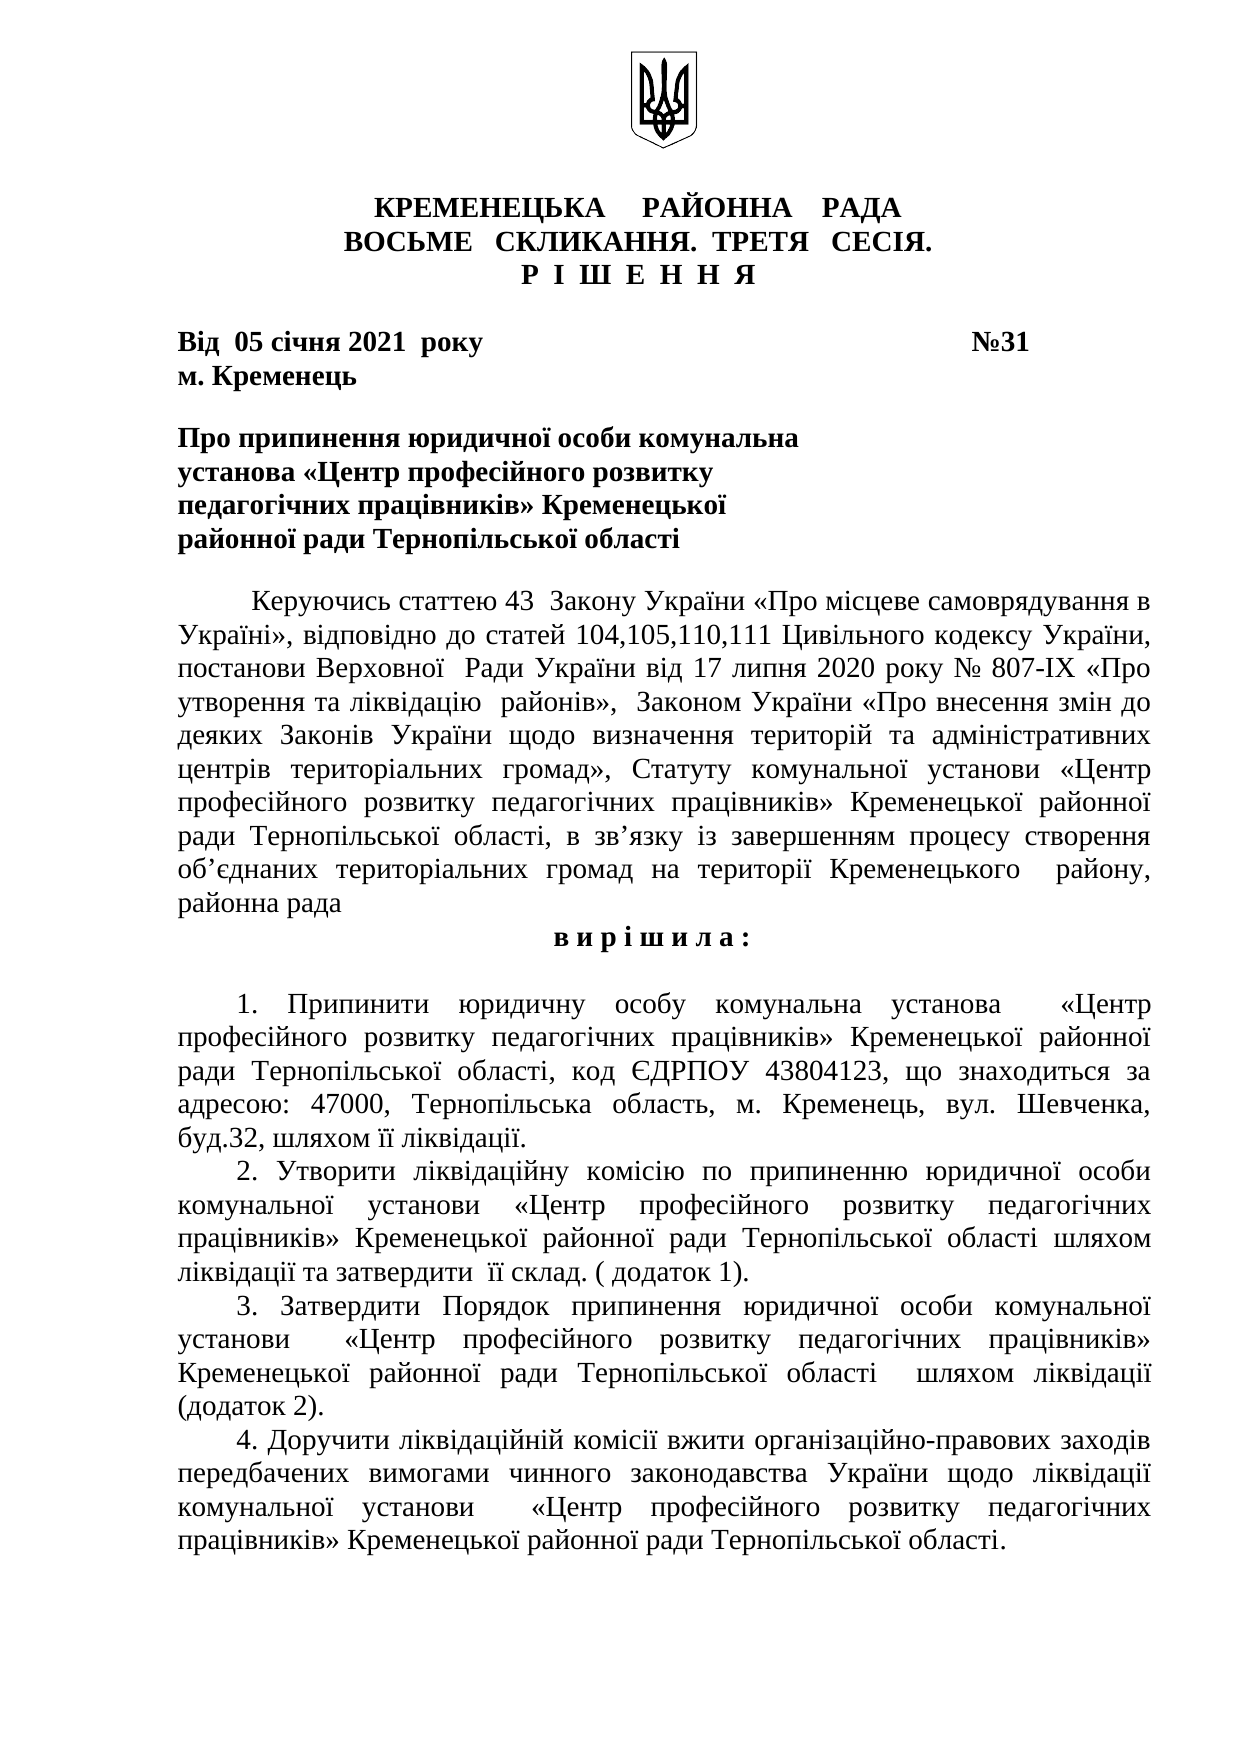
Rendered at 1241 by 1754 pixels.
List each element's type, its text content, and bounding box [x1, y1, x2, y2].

text 2. Утворити ліквідаційну комісію по припиненню юридичної особи комунальної установи «Центр професійного розвитку педагогічних працівників» Кременецької районної ради Тернопільської області шляхом ліквідації та затвердити її склад. ( додаток 1). [177, 1153, 1152, 1288]
text 3. Затвердити Порядок припинення юридичної особи комунальної установи «Центр професійного розвитку педагогічних працівників» Кременецької районної ради Тернопільської області шляхом ліквідації (додаток 2). [177, 1288, 1152, 1422]
text Про припинення юридичної особи комунальна установа «Центр професійного розвитку педагогічних працівників» Кременецької районної ради Тернопільської області [177, 420, 842, 554]
text 1. Припинити юридичну особу комунальна установа «Центр професійного розвитку педагогічних працівників» Кременецької районної ради Тернопільської області, код ЄДРПОУ 43804123, що знаходиться за адресою: 47000, Тернопільська область, м. Кременець, вул. Шевченка, буд.32, шляхом її ліквідації. [177, 986, 1152, 1153]
subtitle Р І Ш Е Н Н Я [177, 257, 1099, 291]
text в и р і ш и л а : [472, 919, 1152, 952]
text м. Кременець [177, 358, 1099, 392]
text Керуючись статтею 43 Закону України «Про місцеве самоврядування в Україні», відповідно до статей 104,105,110,111 Цивільного кодексу України, постанови Верховної Ради України від 17 липня 2020 року № 807-ІХ «Про утворення та ліквідацію районів», Законом України «Про внесення змін до деяких Законів України щодо визначення територій та адміністративних центрів територіальних громад», Статуту комунальної установи «Центр професійного розвитку педагогічних працівників» Кременецької районної ради Тернопільської області, в зв’язку із завершенням процесу створення об’єднаних територіальних громад на території Кременецького району, районна рада [177, 583, 1152, 919]
text Від 05 січня 2021 року №31 [177, 324, 1099, 358]
text 4. Доручити ліквідаційній комісії вжити організаційно-правових заходів передбачених вимогами чинного законодавства України щодо ліквідації комунальної установи «Центр професійного розвитку педагогічних працівників» Кременецької районної ради Тернопільської області. [177, 1422, 1152, 1556]
text КРЕМЕНЕЦЬКА РАЙОННА РАДА [177, 190, 1099, 224]
text ВОСЬМЕ СКЛИКАННЯ. ТРЕТЯ СЕСІЯ. [177, 224, 1099, 257]
